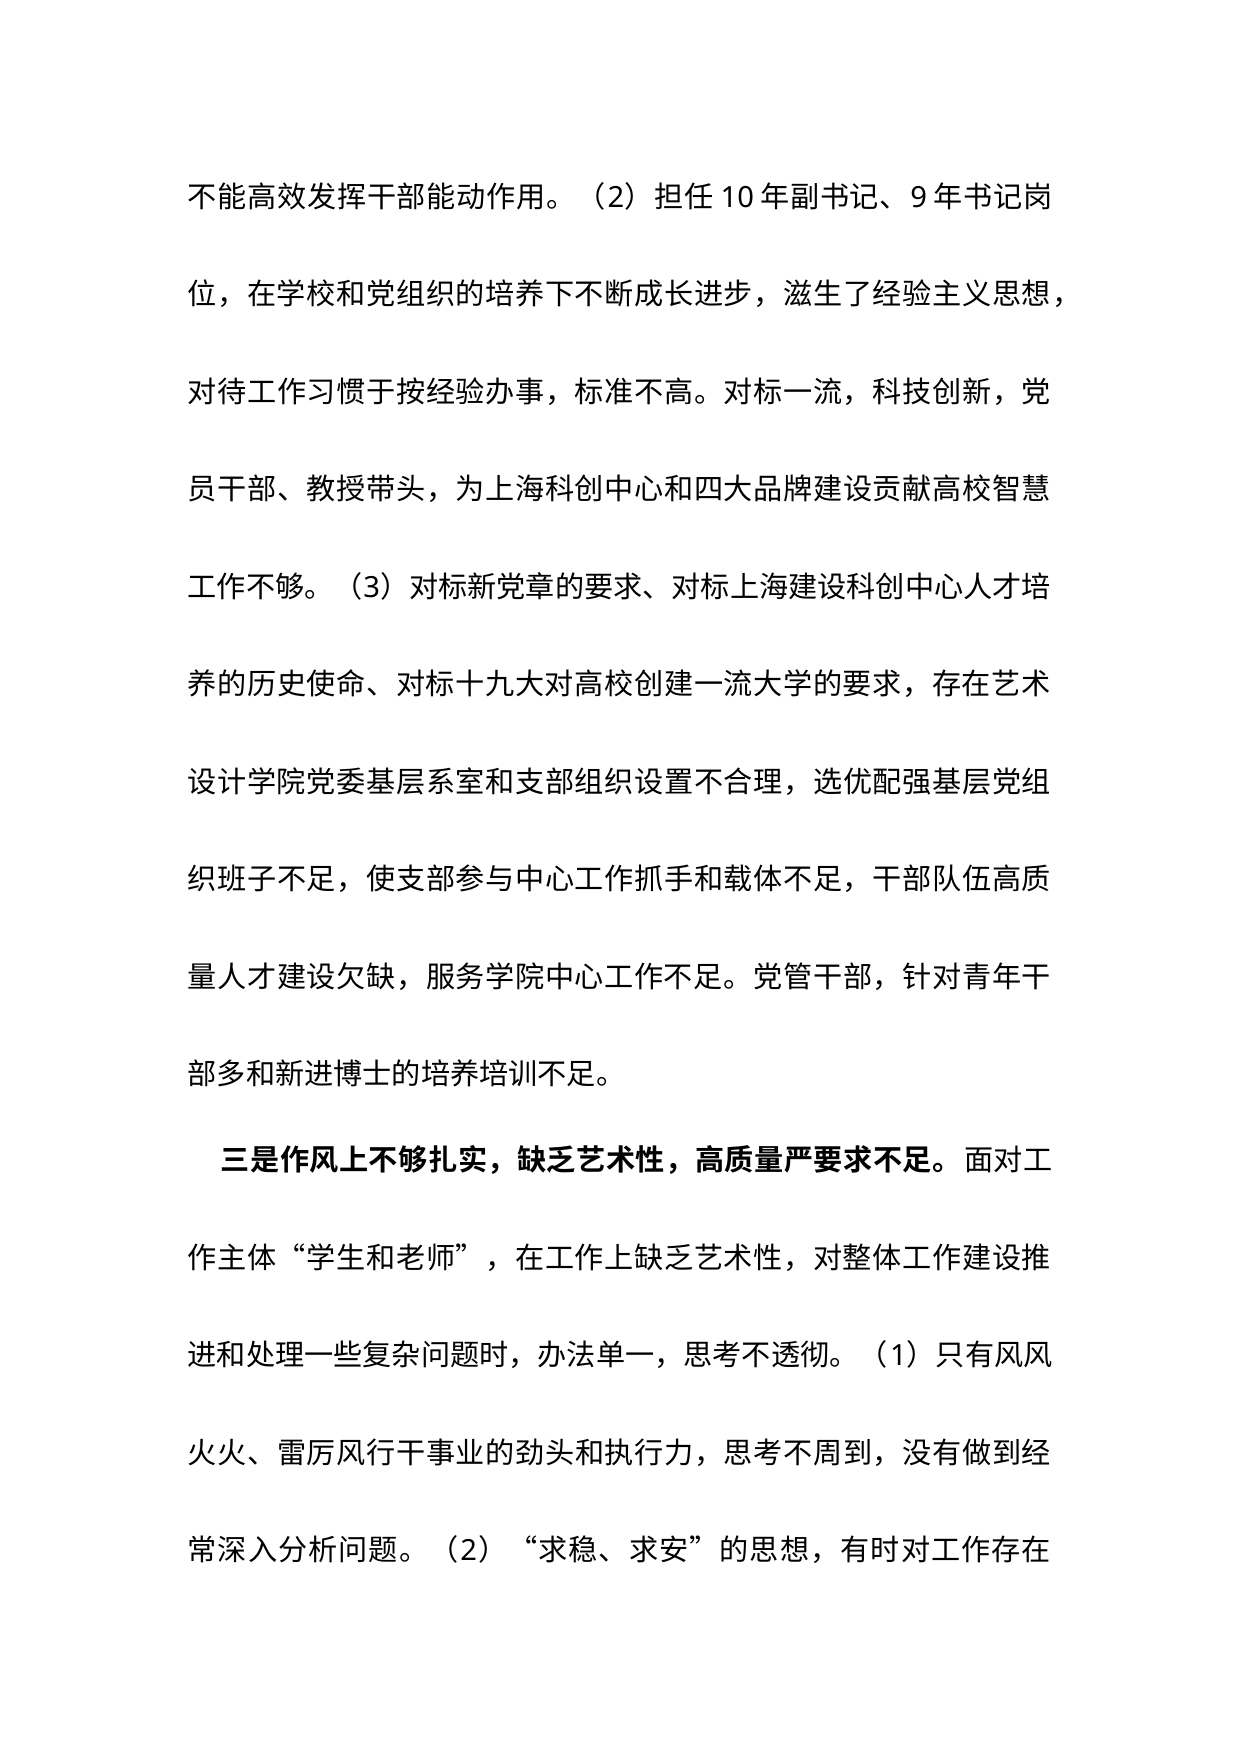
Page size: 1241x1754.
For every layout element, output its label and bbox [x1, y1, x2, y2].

text [187, 1126, 1053, 1581]
text [187, 162, 1053, 1104]
